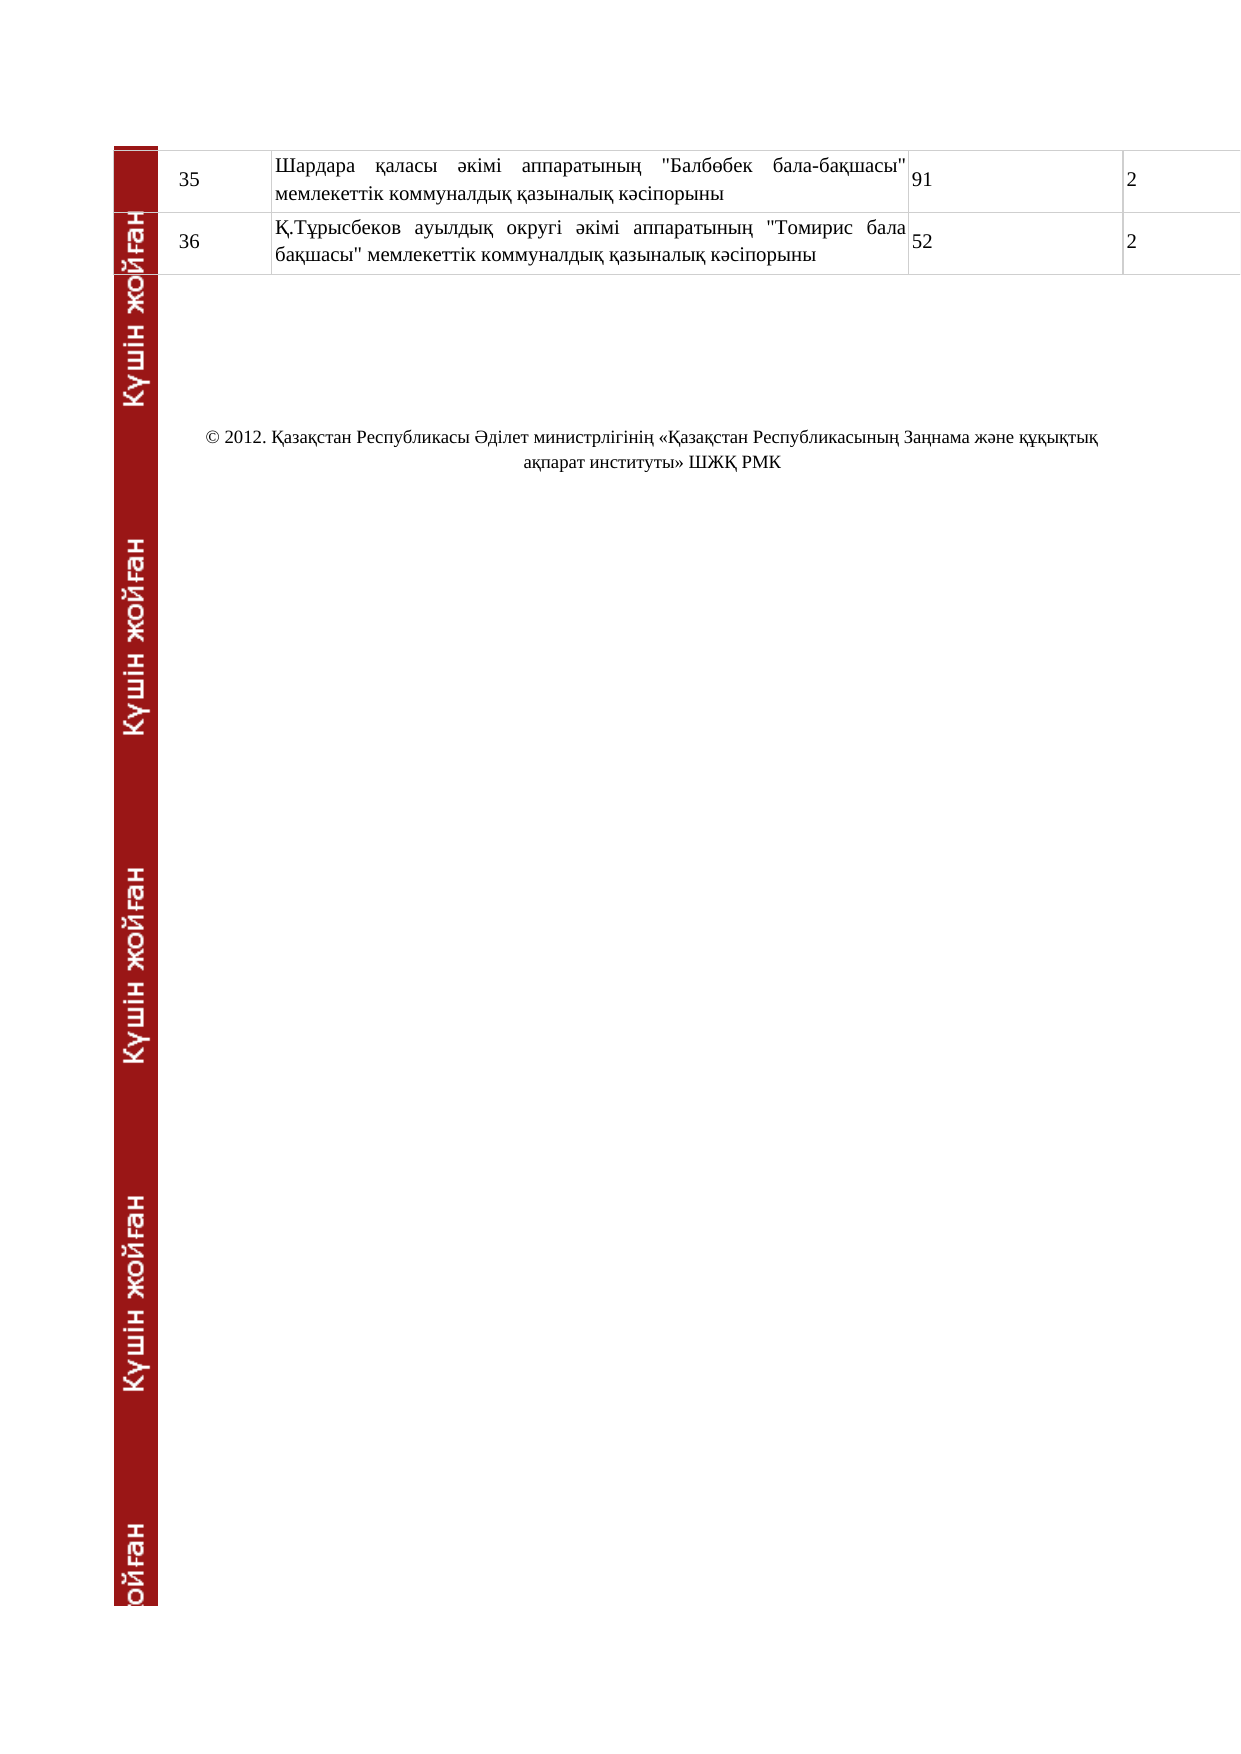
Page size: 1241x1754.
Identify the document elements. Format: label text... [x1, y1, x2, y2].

table_cell 52 [909, 213, 1122, 274]
table_cell 2 [1124, 213, 1240, 274]
text © 2012. Қазақстан Республикасы Әділет министрлігінің «Қазақстан Республикасының Заңнама және құқықтық ақпарат институты» ШЖҚ РМК [112, 426, 1128, 473]
table_cell 35 [114, 151, 271, 212]
table_cell 2 [1124, 151, 1240, 212]
table_cell 91 [909, 151, 1122, 212]
table_cell Шардара қаласы әкімі аппаратының "Балбөбек бала-бақшасы" мемлекеттік коммуналдық қазыналық кәсіпорыны [272, 151, 908, 212]
picture [114, 473, 158, 1606]
picture [114, 146, 158, 150]
picture [114, 275, 158, 426]
table_cell 36 [114, 213, 271, 274]
table_cell Қ.Тұрысбеков ауылдық округі әкімі аппаратының "Томирис бала бақшасы" мемлекеттік коммуналдық қазыналық кәсіпорыны [272, 213, 908, 274]
